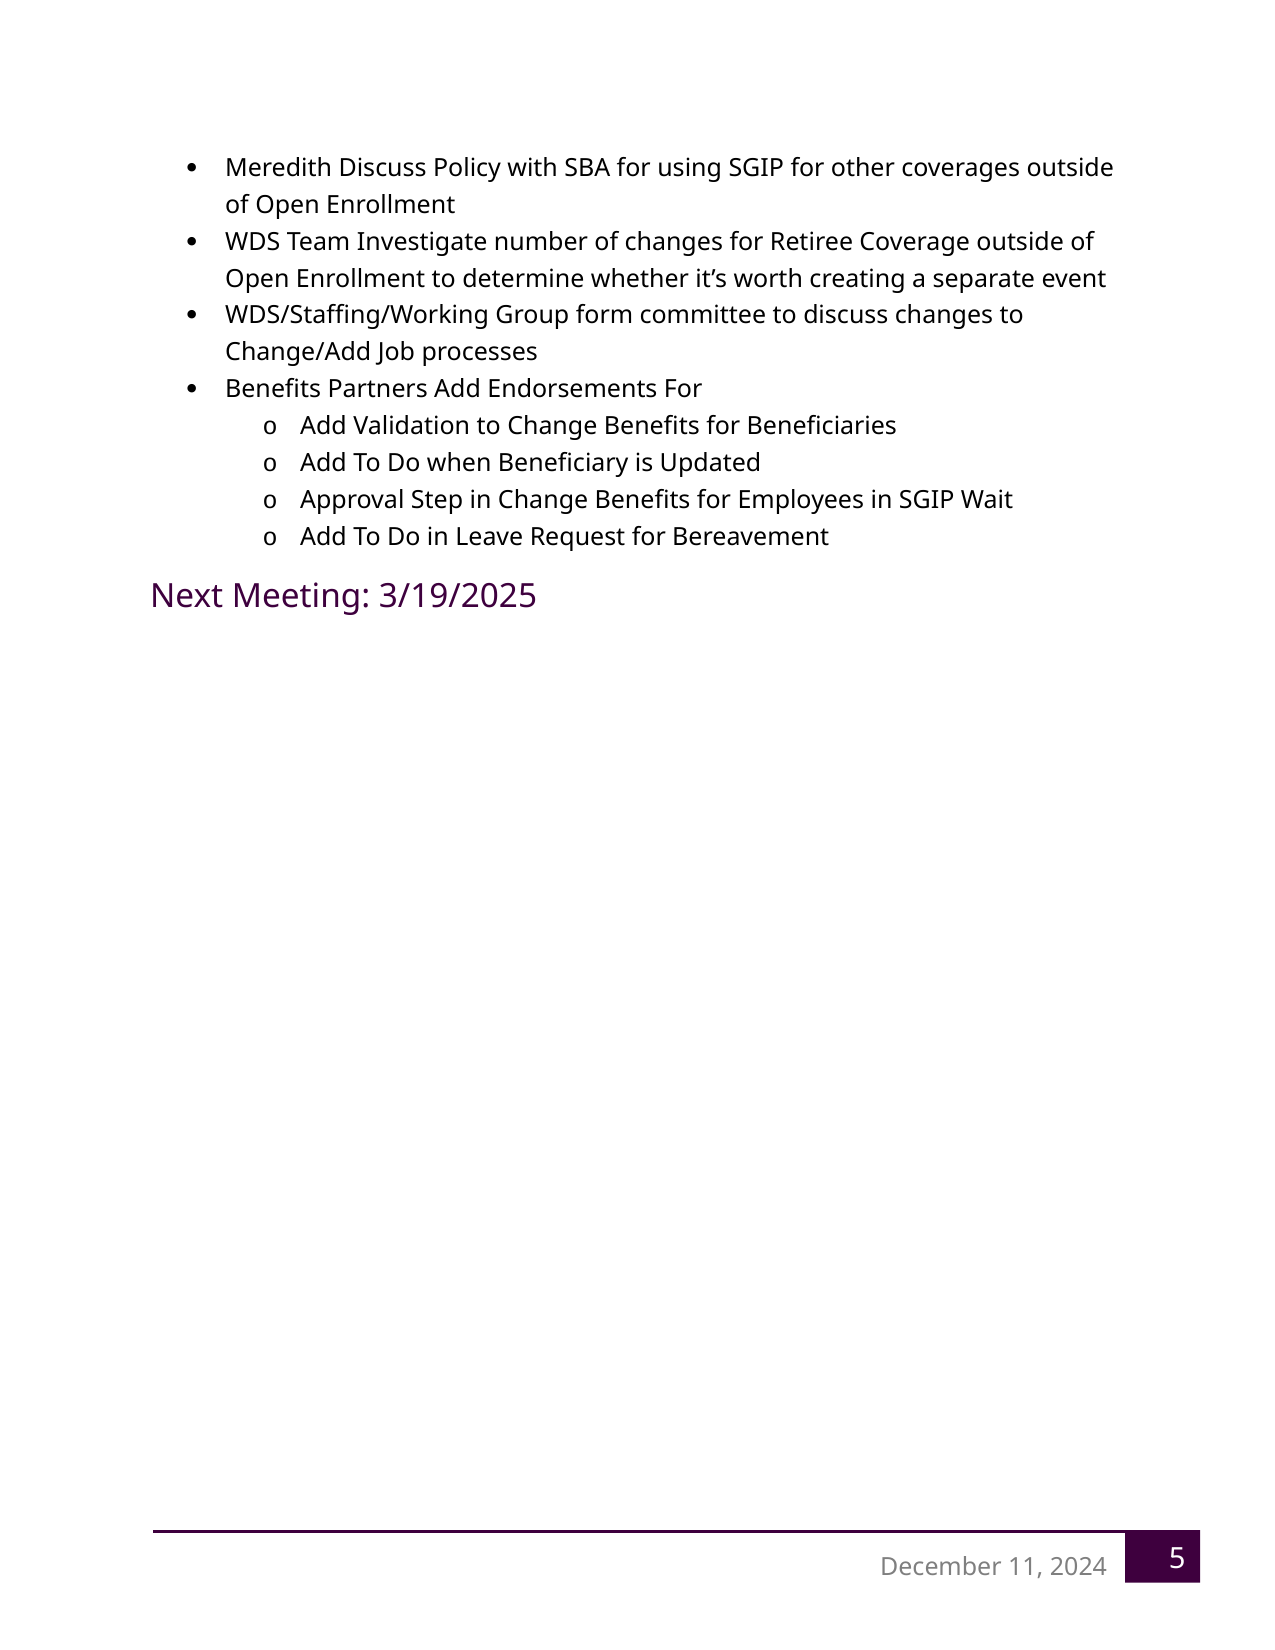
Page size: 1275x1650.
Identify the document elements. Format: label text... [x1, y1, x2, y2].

list Add To Do when Beneficiary is Updated [262, 444, 1125, 479]
list Benefits Partners Add Endorsements For [187, 371, 1125, 405]
list Approval Step in Change Benefits for Employees in SGIP Wait [262, 481, 1125, 516]
subtitle Next Meeting: 3/19/2025 [150, 572, 1125, 617]
list Meredith Discuss Policy with SBA for using SGIP for other coverages outside of Open Enrollment [187, 150, 1125, 221]
list WDS/Staffing/Working Group form committee to discuss changes to Change/Add Job processes [187, 297, 1125, 368]
list Add Validation to Change Benefits for Beneficiaries [262, 407, 1125, 442]
list Add To Do in Leave Request for Bereavement [262, 518, 1125, 553]
list WDS Team Investigate number of changes for Retiree Coverage outside of Open Enrollment to determine whether it’s worth creating a separate event [187, 223, 1125, 294]
